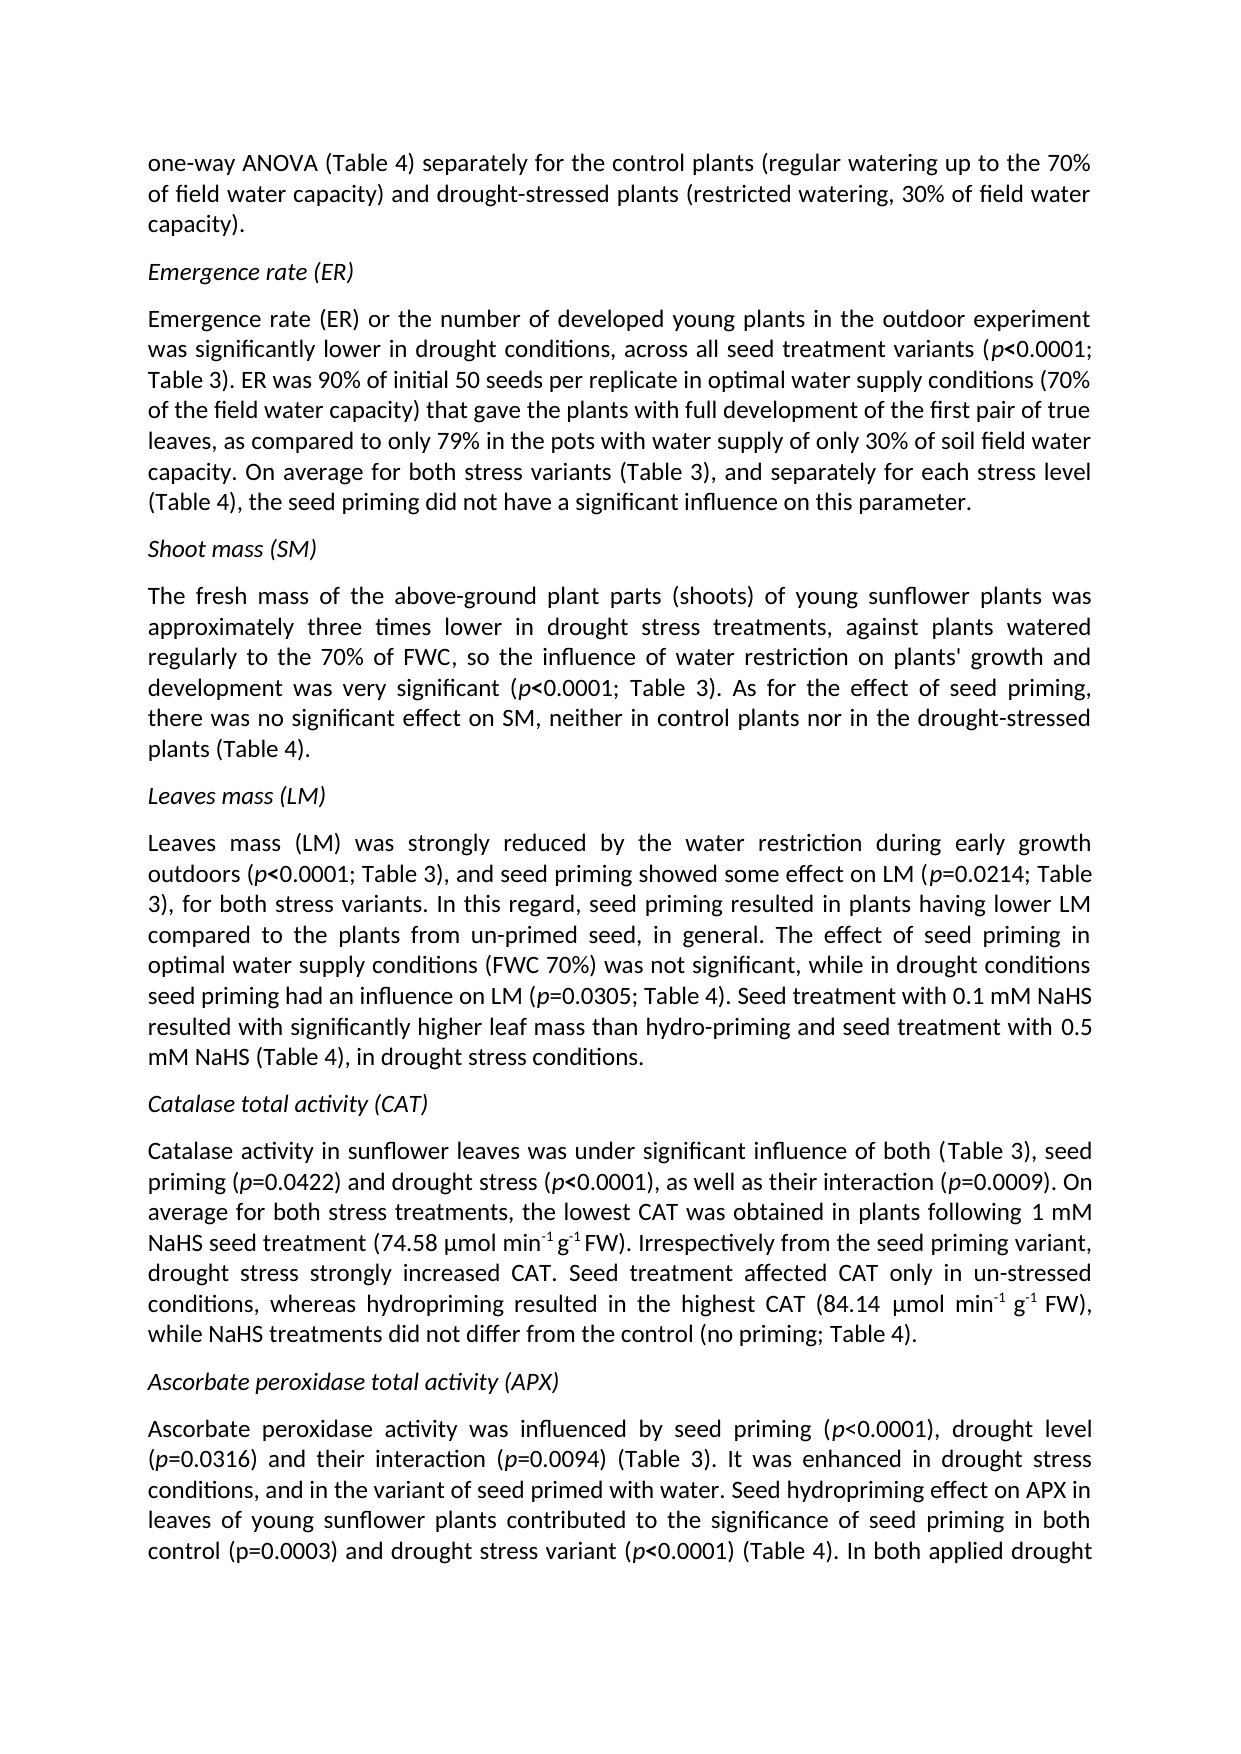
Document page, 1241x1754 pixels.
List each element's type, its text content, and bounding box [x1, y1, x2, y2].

text Ascorbate peroxidase total activity (APX) [148, 1366, 1093, 1396]
text Catalase total activity (CAT) [148, 1088, 1093, 1119]
text Emergence rate (ER) or the number of developed young plants in the outdoor experiment was significantly lower in drought conditions, across all seed treatment variants (p<0.0001; Table 3). ER was 90% of initial 50 seeds per replicate in optimal water supply conditions (70% of the field water capacity) that gave the plants with full development of the first pair of true leaves, as compared to only 79% in the pots with water supply of only 30% of soil field water capacity. On average for both stress variants (Table 3), and separately for each stress level (Table 4), the seed priming did not have a significant influence on this parameter. [148, 303, 1093, 517]
text Leaves mass (LM) [148, 780, 1093, 811]
text Shoot mass (SM) [148, 533, 1093, 564]
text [148, 1413, 1093, 1566]
text Emergence rate (ER) [148, 256, 1093, 286]
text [148, 148, 1093, 239]
text Catalase activity in sunflower leaves was under significant influence of both (Table 3), seed priming (p=0.0422) and drought stress (p<0.0001), as well as their interaction (p=0.0009). On average for both stress treatments, the lowest CAT was obtained in plants following 1 mM NaHS seed treatment (74.58 µmol min-1 g-1 FW). Irrespectively from the seed priming variant, drought stress strongly increased CAT. Seed treatment affected CAT only in un-stressed conditions, whereas hydropriming resulted in the highest CAT (84.14 µmol min-1 g-1 FW), while NaHS treatments did not differ from the control (no priming; Table 4). [148, 1136, 1093, 1349]
text Leaves mass (LM) was strongly reduced by the water restriction during early growth outdoors (p<0.0001; Table 3), and seed priming showed some effect on LM (p=0.0214; Table 3), for both stress variants. In this regard, seed priming resulted in plants having lower LM compared to the plants from un-primed seed, in general. The effect of seed priming in optimal water supply conditions (FWC 70%) was not significant, while in drought conditions seed priming had an influence on LM (p=0.0305; Table 4). Seed treatment with 0.1 mM NaHS resulted with significantly higher leaf mass than hydro-priming and seed treatment with 0.5 mM NaHS (Table 4), in drought stress conditions. [148, 827, 1093, 1072]
text The fresh mass of the above-ground plant parts (shoots) of young sunflower plants was approximately three times lower in drought stress treatments, against plants watered regularly to the 70% of FWC, so the influence of water restriction on plants' growth and development was very significant (p<0.0001; Table 3). As for the effect of seed priming, there was no significant effect on SM, neither in control plants nor in the drought-stressed plants (Table 4). [148, 581, 1093, 764]
